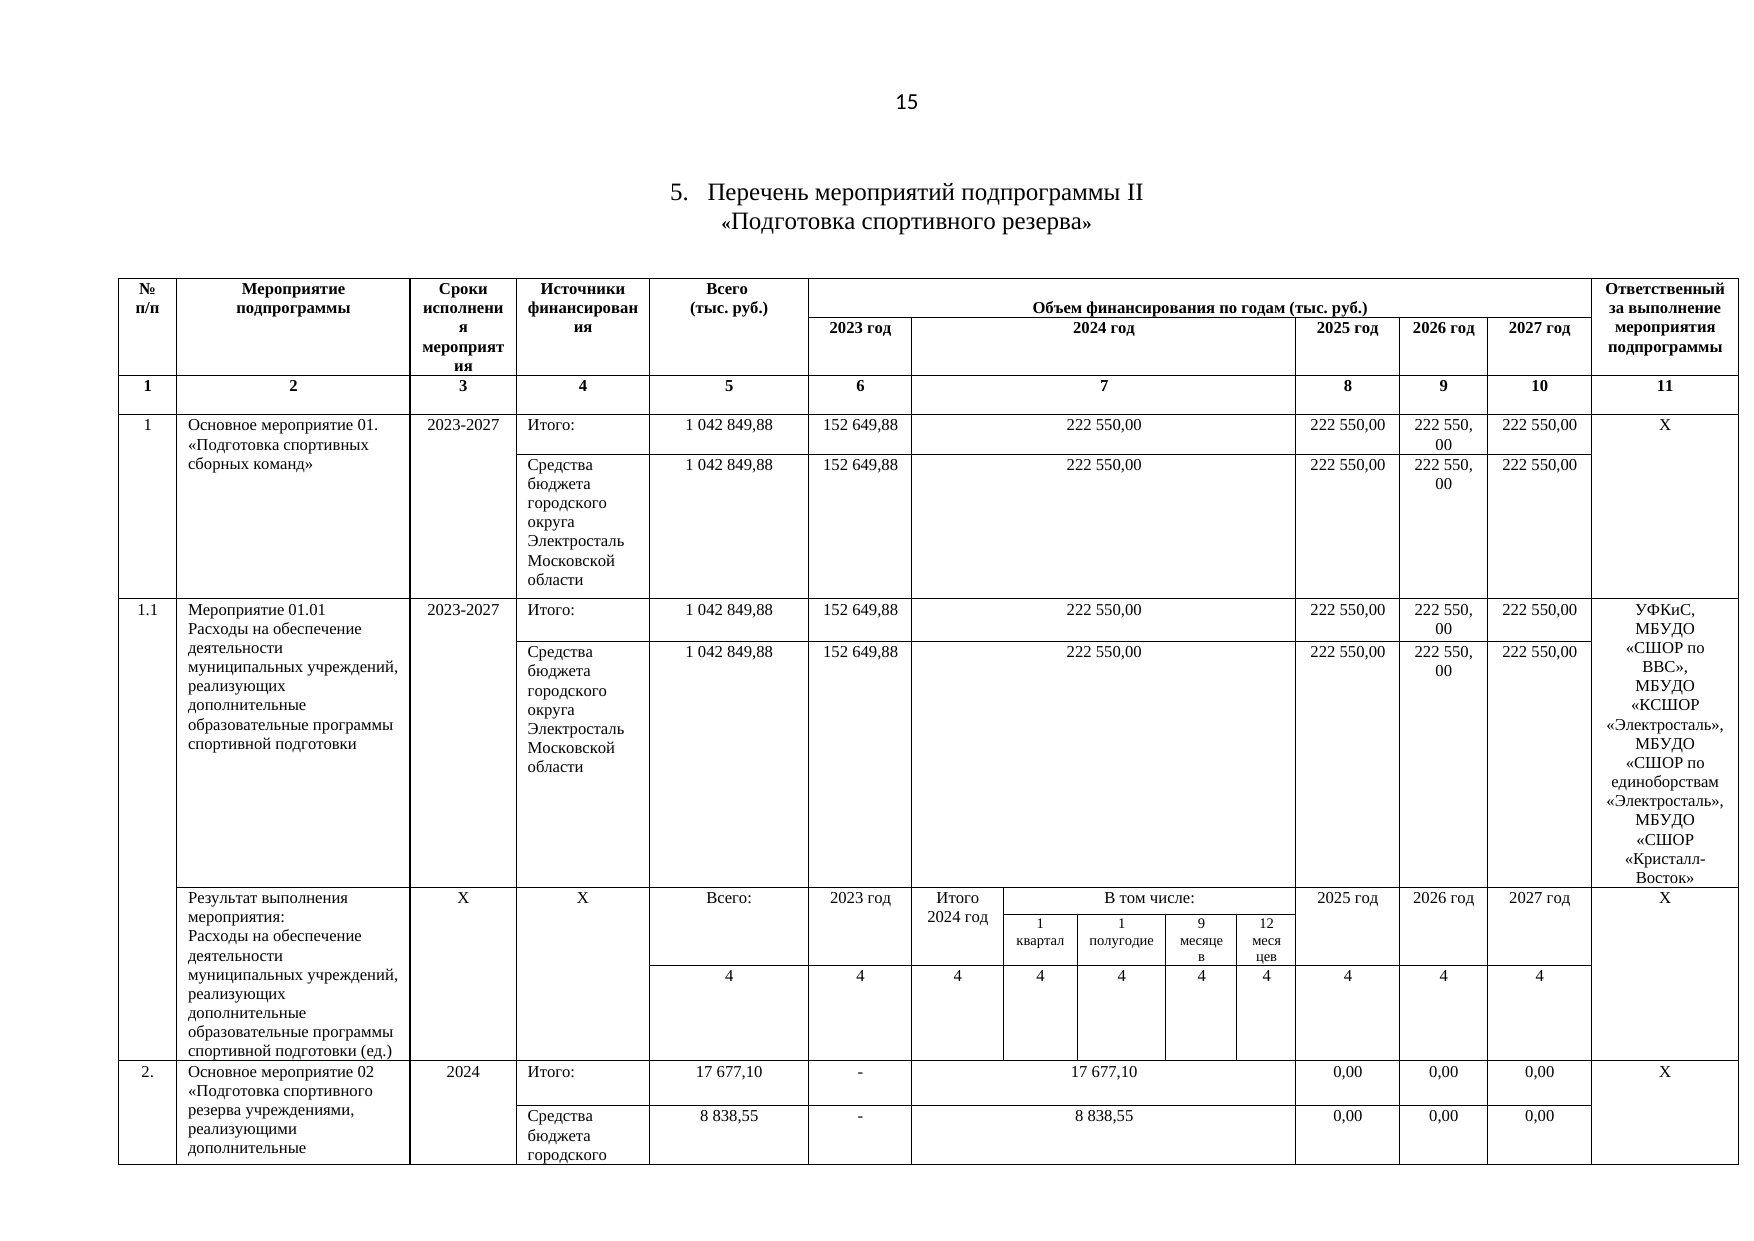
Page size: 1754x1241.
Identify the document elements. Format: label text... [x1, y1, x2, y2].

table_cell 8 838,55 [650, 1106, 808, 1164]
table_cell 9 [1400, 376, 1487, 414]
table_cell 4 [517, 376, 649, 414]
table_cell 222 550,00 [1488, 415, 1591, 453]
table_cell 17 677,10 [650, 1061, 808, 1105]
table_cell 222 550,00 [912, 642, 1295, 887]
table_cell 1 квартал [1004, 915, 1077, 965]
table_cell 4 [650, 966, 808, 1060]
table_cell 2026 год [1400, 318, 1487, 375]
table_cell 7 [912, 376, 1295, 414]
table_cell 2026 год [1400, 888, 1487, 965]
table_cell 2024 [411, 1061, 516, 1164]
table_cell 2. [119, 1061, 176, 1164]
table_cell 4 [1004, 966, 1077, 1060]
table_cell 2 [177, 376, 409, 414]
table_header Источники финансирования [517, 279, 649, 375]
table_cell 0,00 [1400, 1061, 1487, 1105]
table_header Мероприятие подпрограммы [177, 279, 409, 375]
table_cell 0,00 [1400, 1106, 1487, 1164]
table_header Объем финансирования по годам (тыс. руб.) [809, 279, 1591, 317]
table_cell Итого 2024 год [912, 888, 1003, 965]
table_header Ответственный за выполнение мероприятия подпрограммы [1592, 279, 1738, 375]
table_cell - [809, 1106, 911, 1164]
table_cell 0,00 [1296, 1106, 1399, 1164]
table_cell Мероприятие 01.01 Расходы на обеспечение деятельности муниципальных учреждений, реализующих дополнительные образовательные программы спортивной подготовки [177, 599, 409, 887]
table_cell 8 [1296, 376, 1399, 414]
table_cell 2023 год [809, 888, 911, 965]
table_cell 2024 год [912, 318, 1295, 375]
table_cell 8 838,55 [912, 1106, 1295, 1164]
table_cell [517, 1106, 649, 1164]
table_cell Итого: [517, 1061, 649, 1105]
table_cell 222 550,00 [1296, 455, 1399, 598]
table_cell 4 [1296, 966, 1399, 1060]
table_cell 4 [1488, 966, 1591, 1060]
table_header № п/п [119, 279, 176, 375]
table_cell 12 месяцев [1237, 915, 1295, 965]
table_cell 5 [650, 376, 808, 414]
table_cell Средства бюджета городского округа Электросталь Московской области [517, 455, 649, 598]
table_cell 4 [1166, 966, 1236, 1060]
table_header Сроки исполнения мероприятия [411, 279, 516, 375]
table_cell Х [411, 888, 516, 1060]
table_cell В том числе: [1004, 888, 1295, 913]
table_cell 0,00 [1296, 1061, 1399, 1105]
table_cell 222 550,00 [1296, 415, 1399, 453]
table_cell Средства бюджета городского округа Электросталь Московской области [517, 642, 649, 887]
table_cell 152 649,88 [809, 642, 911, 887]
list Перечень мероприятий подпрограммы II [118, 177, 1695, 206]
table_cell 222 550,00 [1296, 642, 1399, 887]
table_cell 2025 год [1296, 318, 1399, 375]
table_cell 1.1 [119, 599, 176, 1060]
table_cell 222 550,00 [1400, 599, 1487, 641]
table_cell 1 042 849,88 [650, 599, 808, 641]
table_cell Основное мероприятие 02 «Подготовка спортивного резерва учреждениями, реализующими дополнительные образовательные программы спортивной подготовки» [177, 1061, 409, 1164]
table_cell 4 [1400, 966, 1487, 1060]
table_cell 222 550,00 [912, 415, 1295, 453]
table_cell 222 550,00 [1488, 642, 1591, 887]
table_cell Результат выполнения мероприятия: Расходы на обеспечение деятельности муниципальных учреждений, реализующих дополнительные образовательные программы спортивной подготовки (ед.) [177, 888, 409, 1060]
table_cell Итого: [517, 599, 649, 641]
table_cell 1 042 849,88 [650, 642, 808, 887]
table_cell 222 550,00 [1400, 415, 1487, 453]
table_cell 2023 год [809, 318, 911, 375]
table_header Всего (тыс. руб.) [650, 279, 808, 375]
table_cell 17 677,10 [912, 1061, 1295, 1105]
table_cell 152 649,88 [809, 455, 911, 598]
table_cell 2027 год [1488, 318, 1591, 375]
table_cell 10 [1488, 376, 1591, 414]
table_cell Основное мероприятие 01. «Подготовка спортивных сборных команд» [177, 415, 409, 598]
table_cell Х [517, 888, 649, 1060]
table_cell Х [1592, 1061, 1738, 1164]
table_cell 0,00 [1488, 1061, 1591, 1105]
table_cell 6 [809, 376, 911, 414]
table_cell 222 550,00 [1296, 599, 1399, 641]
table_cell 152 649,88 [809, 599, 911, 641]
table_cell 222 550,00 [1400, 455, 1487, 598]
table_cell 1 042 849,88 [650, 415, 808, 453]
table_cell 3 [411, 376, 516, 414]
table_cell 222 550,00 [912, 455, 1295, 598]
table_cell 1 042 849,88 [650, 455, 808, 598]
table_cell 9 месяцев [1166, 915, 1236, 965]
table_cell 2023-2027 [411, 599, 516, 887]
table_cell УФКиС, МБУДО «СШОР по ВВС», МБУДО «КСШОР «Электросталь», МБУДО «СШОР по единоборствам «Электросталь», МБУДО «СШОР «Кристалл-Восток» [1592, 599, 1738, 887]
table_cell 222 550,00 [1488, 455, 1591, 598]
table_cell 1 [119, 415, 176, 598]
table_cell 4 [1078, 966, 1165, 1060]
table_cell 0,00 [1488, 1106, 1591, 1164]
table_cell 222 550,00 [1400, 642, 1487, 887]
table_cell 2025 год [1296, 888, 1399, 965]
table_cell 1 полугодие [1078, 915, 1165, 965]
table_cell Итого: [517, 415, 649, 453]
table_cell 4 [912, 966, 1003, 1060]
table_cell 222 550,00 [1488, 599, 1591, 641]
table_cell Х [1592, 888, 1738, 1060]
table_cell 152 649,88 [809, 415, 911, 453]
table_cell 2027 год [1488, 888, 1591, 965]
table_cell - [809, 1061, 911, 1105]
table_cell 2023-2027 [411, 415, 516, 598]
table_cell Всего: [650, 888, 808, 965]
table_cell 4 [1237, 966, 1295, 1060]
table_cell 11 [1592, 376, 1738, 414]
table_cell 1 [119, 376, 176, 414]
text «Подготовка спортивного резерва» [717, 206, 1695, 235]
table_cell Х [1592, 415, 1738, 598]
table_cell 222 550,00 [912, 599, 1295, 641]
table_cell 4 [809, 966, 911, 1060]
